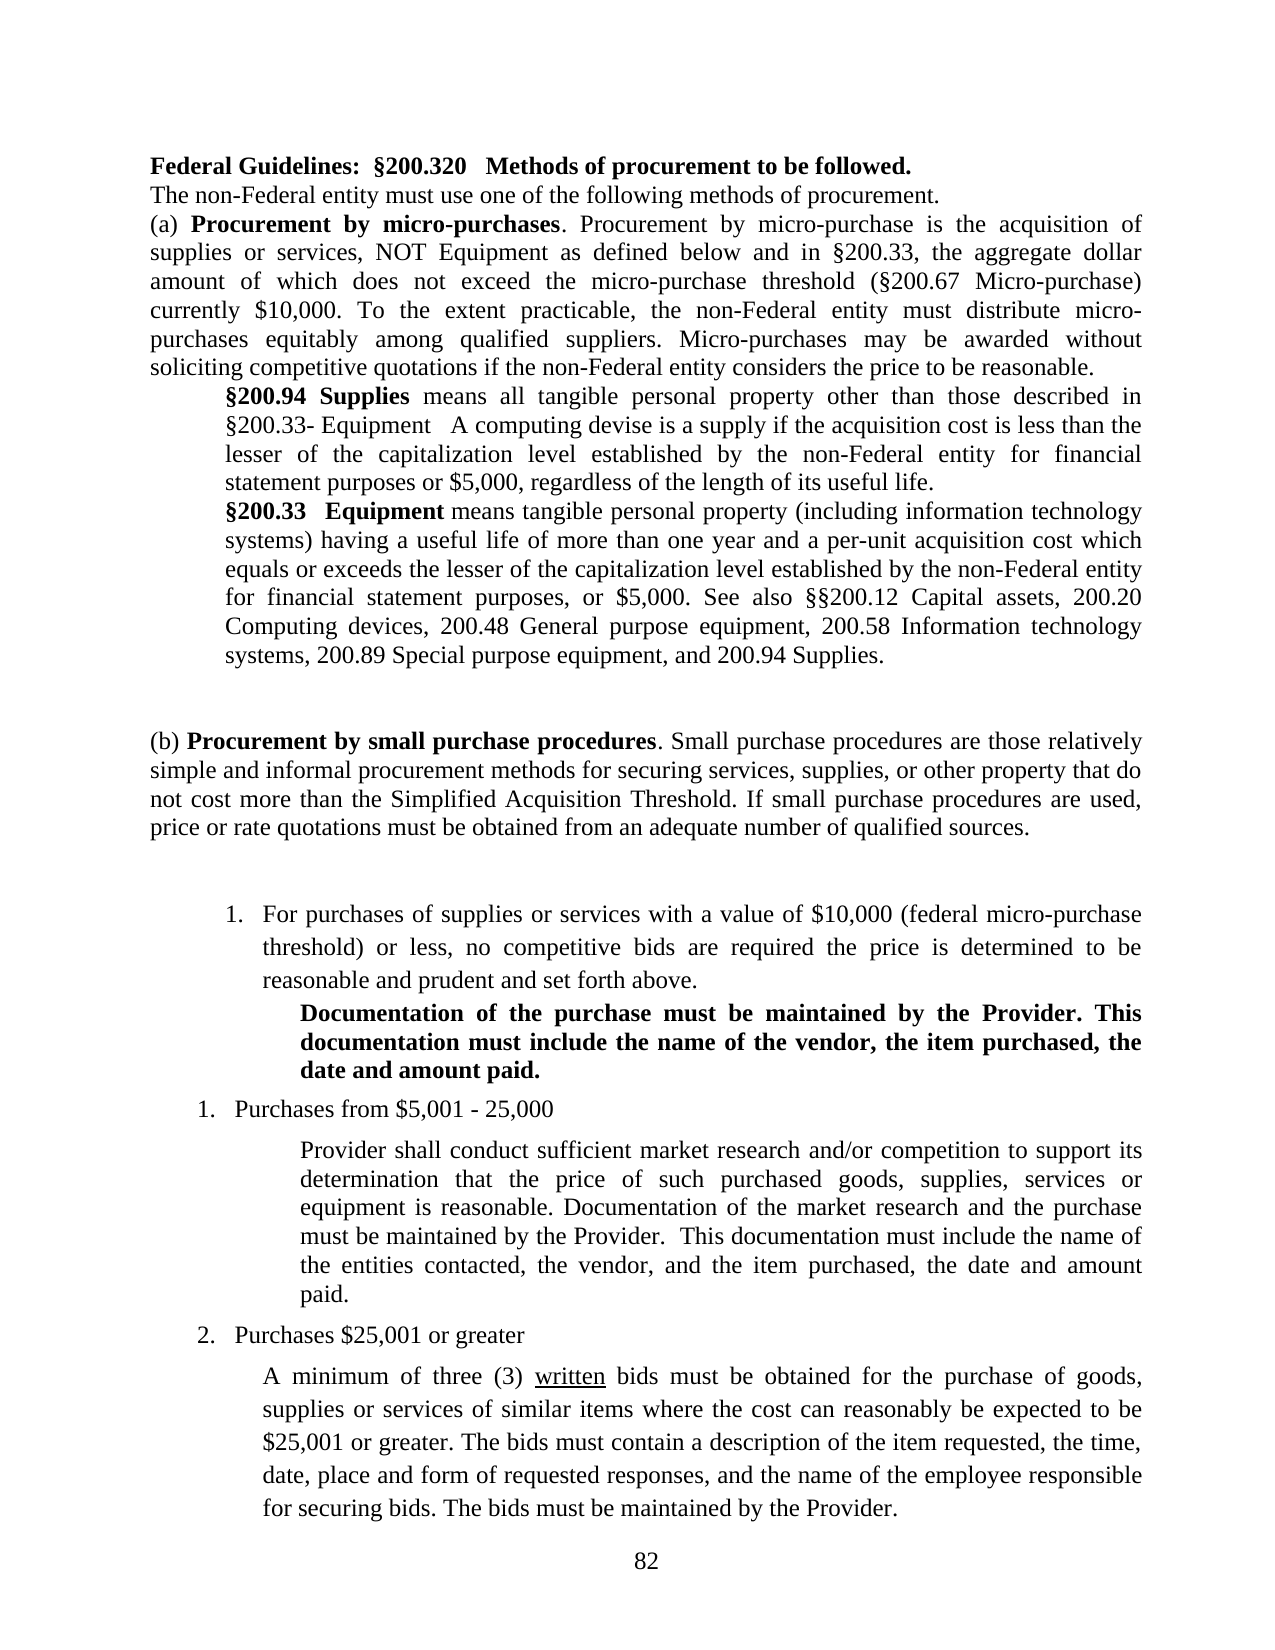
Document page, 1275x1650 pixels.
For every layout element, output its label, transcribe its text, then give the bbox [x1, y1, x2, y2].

text (a) Procurement by micro-purchases. Procurement by micro-purchase is the acquisition of supplies or services, NOT Equipment as defined below and in §200.33, the aggregate dollar amount of which does not exceed the micro-purchase threshold (§200.67 Micro-purchase) currently $10,000. To the extent practicable, the non-Federal entity must distribute micro-purchases equitably among qualified suppliers. Micro-purchases may be awarded without soliciting competitive quotations if the non-Federal entity considers the price to be reasonable. [150, 209, 1143, 381]
text Documentation of the purchase must be maintained by the Provider. This documentation must include the name of the vendor, the item purchased, the date and amount paid. [300, 998, 1143, 1084]
list Purchases from $5,001 - 25,000 [197, 1094, 1143, 1122]
list For purchases of supplies or services with a value of $10,000 (federal micro-purchase threshold) or less, no competitive bids are required the price is determined to be reasonable and prudent and set forth above. [225, 899, 1143, 993]
text Federal Guidelines: §200.320 Methods of procurement to be followed. [150, 151, 1143, 180]
list A minimum of three (3) written bids must be obtained for the purchase of goods, supplies or services of similar items where the cost can reasonably be expected to be $25,001 or greater. The bids must contain a description of the item requested, the time, date, place and form of requested responses, and the name of the employee responsible for securing bids. The bids must be maintained by the Provider. [262, 1361, 1143, 1522]
text §200.33 Equipment means tangible personal property (including information technology systems) having a useful life of more than one year and a per-unit acquisition cost which equals or exceeds the lesser of the capitalization level established by the non-Federal entity for financial statement purposes, or $5,000. See also §§200.12 Capital assets, 200.20 Computing devices, 200.48 General purpose equipment, 200.58 Information technology systems, 200.89 Special purpose equipment, and 200.94 Supplies. [225, 496, 1143, 669]
text (b) Procurement by small purchase procedures. Small purchase procedures are those relatively simple and informal procurement methods for securing services, supplies, or other property that do not cost more than the Simplified Acquisition Threshold. If small purchase procedures are used, price or rate quotations must be obtained from an adequate number of qualified sources. [150, 726, 1143, 841]
list Purchases $25,001 or greater [197, 1320, 1143, 1349]
text The non-Federal entity must use one of the following methods of procurement. [150, 180, 1143, 209]
list Provider shall conduct sufficient market research and/or competition to support its determination that the price of such purchased goods, supplies, services or equipment is reasonable. Documentation of the market research and the purchase must be maintained by the Provider. This documentation must include the name of the entities contacted, the vendor, and the item purchased, the date and amount paid. [300, 1135, 1143, 1307]
text §200.94 Supplies means all tangible personal property other than those described in §200.33- Equipment A computing devise is a supply if the acquisition cost is less than the lesser of the capitalization level established by the non-Federal entity for financial statement purposes or $5,000, regardless of the length of its useful life. [225, 381, 1143, 496]
